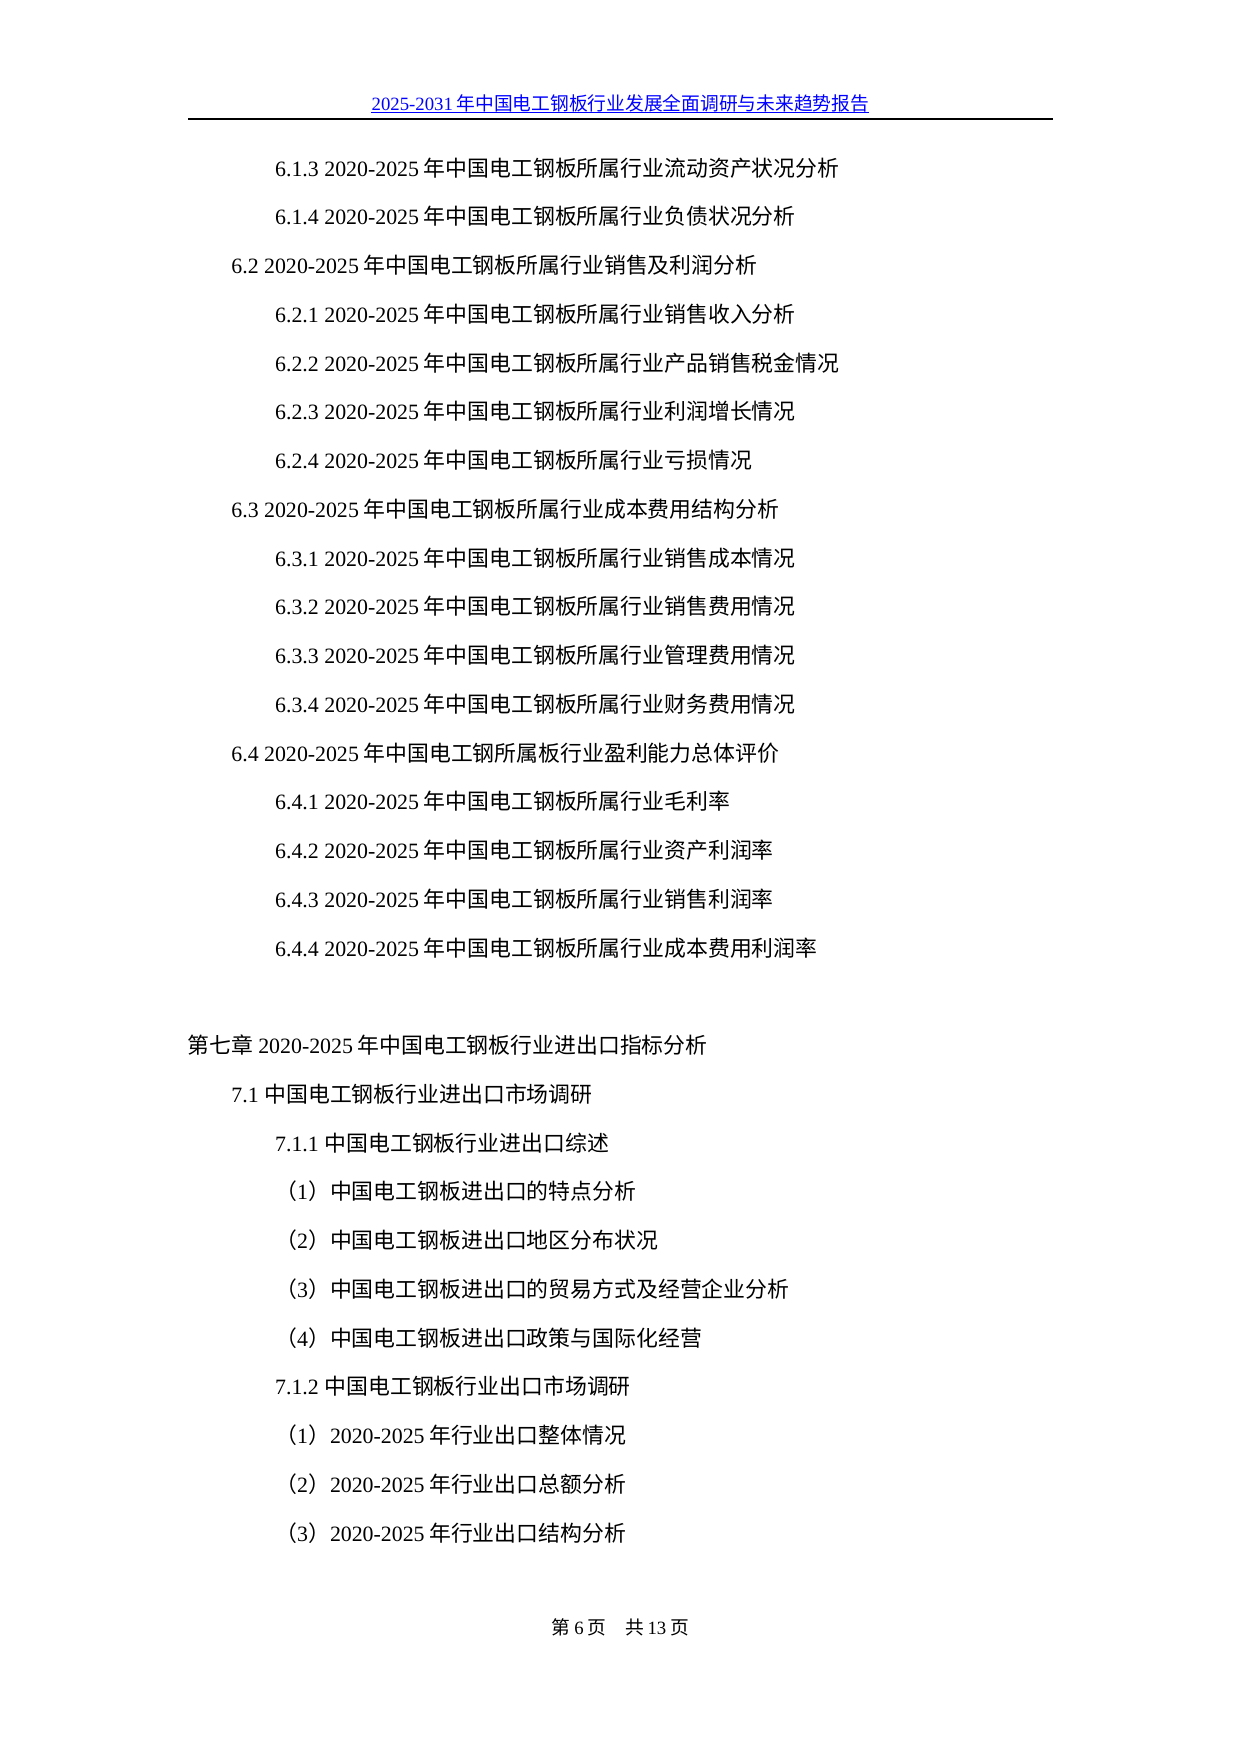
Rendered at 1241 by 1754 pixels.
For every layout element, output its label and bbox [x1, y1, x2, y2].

text [187, 150, 1053, 1548]
